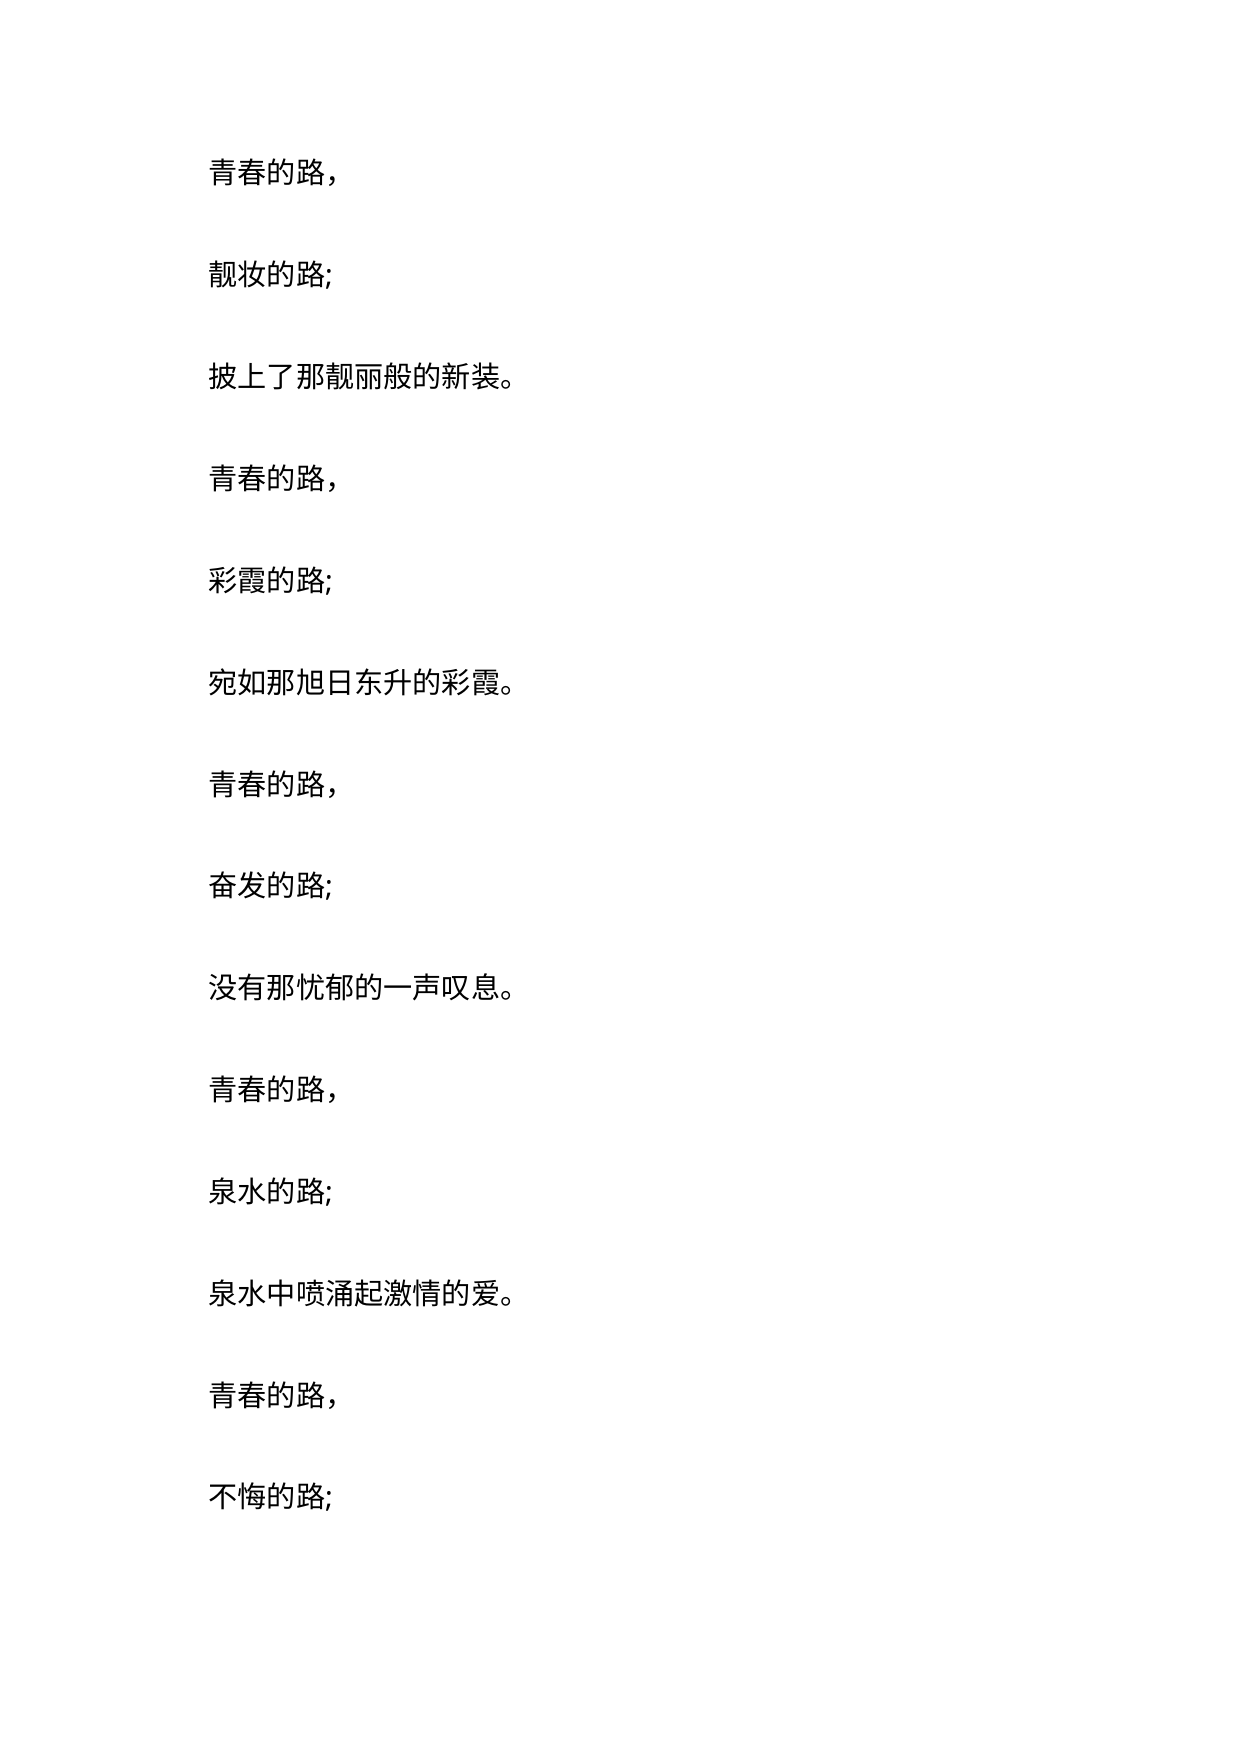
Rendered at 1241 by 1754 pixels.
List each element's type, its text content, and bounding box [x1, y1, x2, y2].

text 奋发的路; [150, 863, 1090, 905]
text 泉水中喷涌起激情的爱。 [150, 1270, 1090, 1313]
text 不悔的路; [150, 1474, 1090, 1516]
text 青春的路， [150, 150, 1090, 192]
text 泉水的路; [150, 1168, 1090, 1211]
text 青春的路， [150, 761, 1090, 803]
text 青春的路， [150, 1372, 1090, 1414]
text 彩霞的路; [150, 557, 1090, 600]
text 青春的路， [150, 1067, 1090, 1109]
text 靓妆的路; [150, 252, 1090, 294]
text 没有那忧郁的一声叹息。 [150, 965, 1090, 1007]
text 青春的路， [150, 456, 1090, 498]
text 宛如那旭日东升的彩霞。 [150, 659, 1090, 702]
text 披上了那靓丽般的新装。 [150, 354, 1090, 396]
